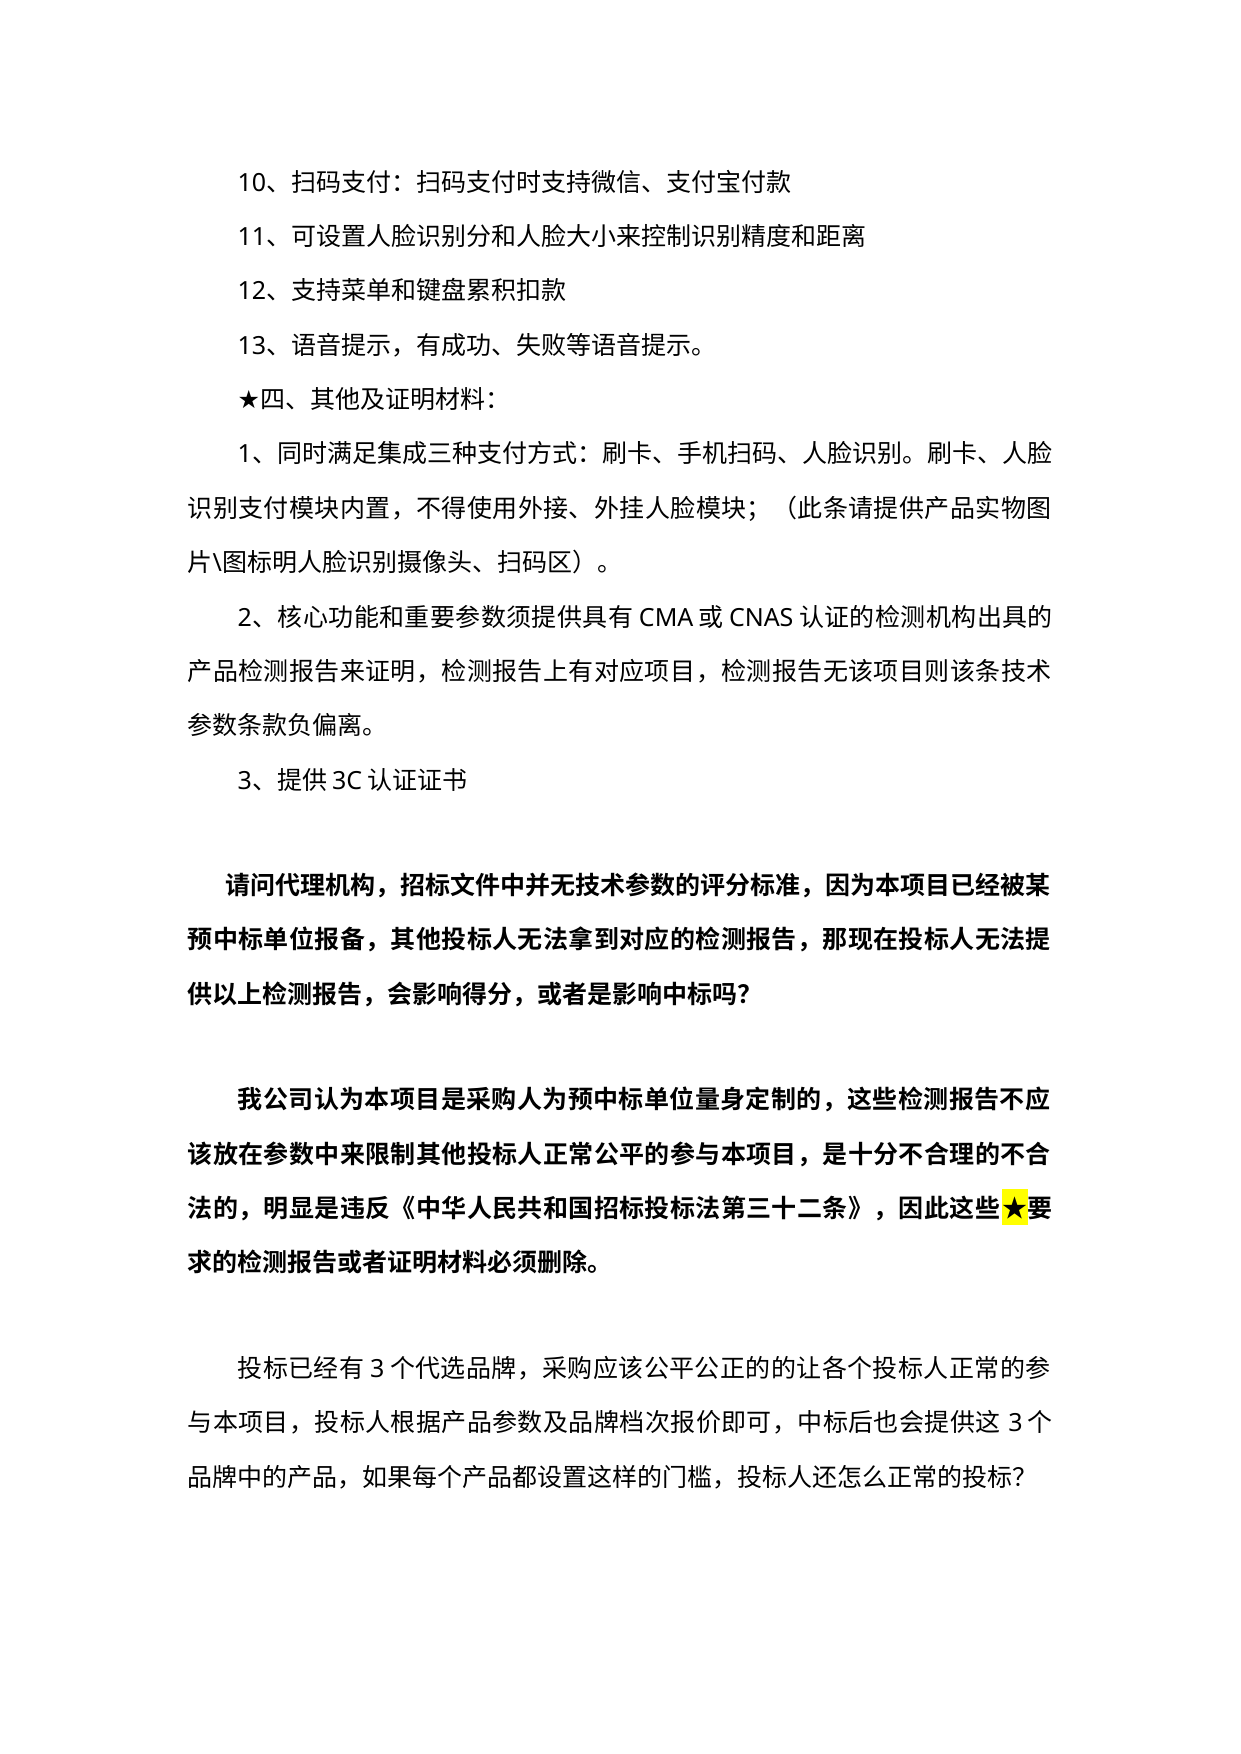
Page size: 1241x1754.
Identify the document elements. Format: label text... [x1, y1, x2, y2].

text 12、支持菜单和键盘累积扣款 [187, 271, 1053, 307]
text 13、语音提示，有成功、失败等语音提示。 [187, 325, 1053, 361]
text 投标已经有3个代选品牌，采购应该公平公正的的让各个投标人正常的参与本项目，投标人根据产品参数及品牌档次报价即可，中标后也会提供这3个品牌中的产品，如果每个产品都设置这样的门槛，投标人还怎么正常的投标？ [187, 1348, 1053, 1493]
text 2、核心功能和重要参数须提供具有CMA或CNAS认证的检测机构出具的产品检测报告来证明，检测报告上有对应项目，检测报告无该项目则该条技术参数条款负偏离。 [187, 597, 1053, 742]
text 3、提供3C认证证书 [187, 760, 1053, 796]
text 我公司认为本项目是采购人为预中标单位量身定制的，这些检测报告不应该放在参数中来限制其他投标人正常公平的参与本项目，是十分不合理的不合法的，明显是违反《中华人民共和国招标投标法第三十二条》，因此这些★要求的检测报告或者证明材料必须删除。 [187, 1080, 1053, 1279]
text 11、可设置人脸识别分和人脸大小来控制识别精度和距离 [187, 216, 1053, 253]
text 10、扫码支付：扫码支付时支持微信、支付宝付款 [187, 162, 1053, 198]
text ★四、其他及证明材料： [187, 379, 1053, 416]
text 请问代理机构，招标文件中并无技术参数的评分标准，因为本项目已经被某预中标单位报备，其他投标人无法拿到对应的检测报告，那现在投标人无法提供以上检测报告，会影响得分，或者是影响中标吗？ [187, 866, 1053, 1011]
text 1、同时满足集成三种支付方式：刷卡、手机扫码、人脸识别。刷卡、人脸识别支付模块内置，不得使用外接、外挂人脸模块；（此条请提供产品实物图片\图标明人脸识别摄像头、扫码区）。 [187, 434, 1053, 579]
